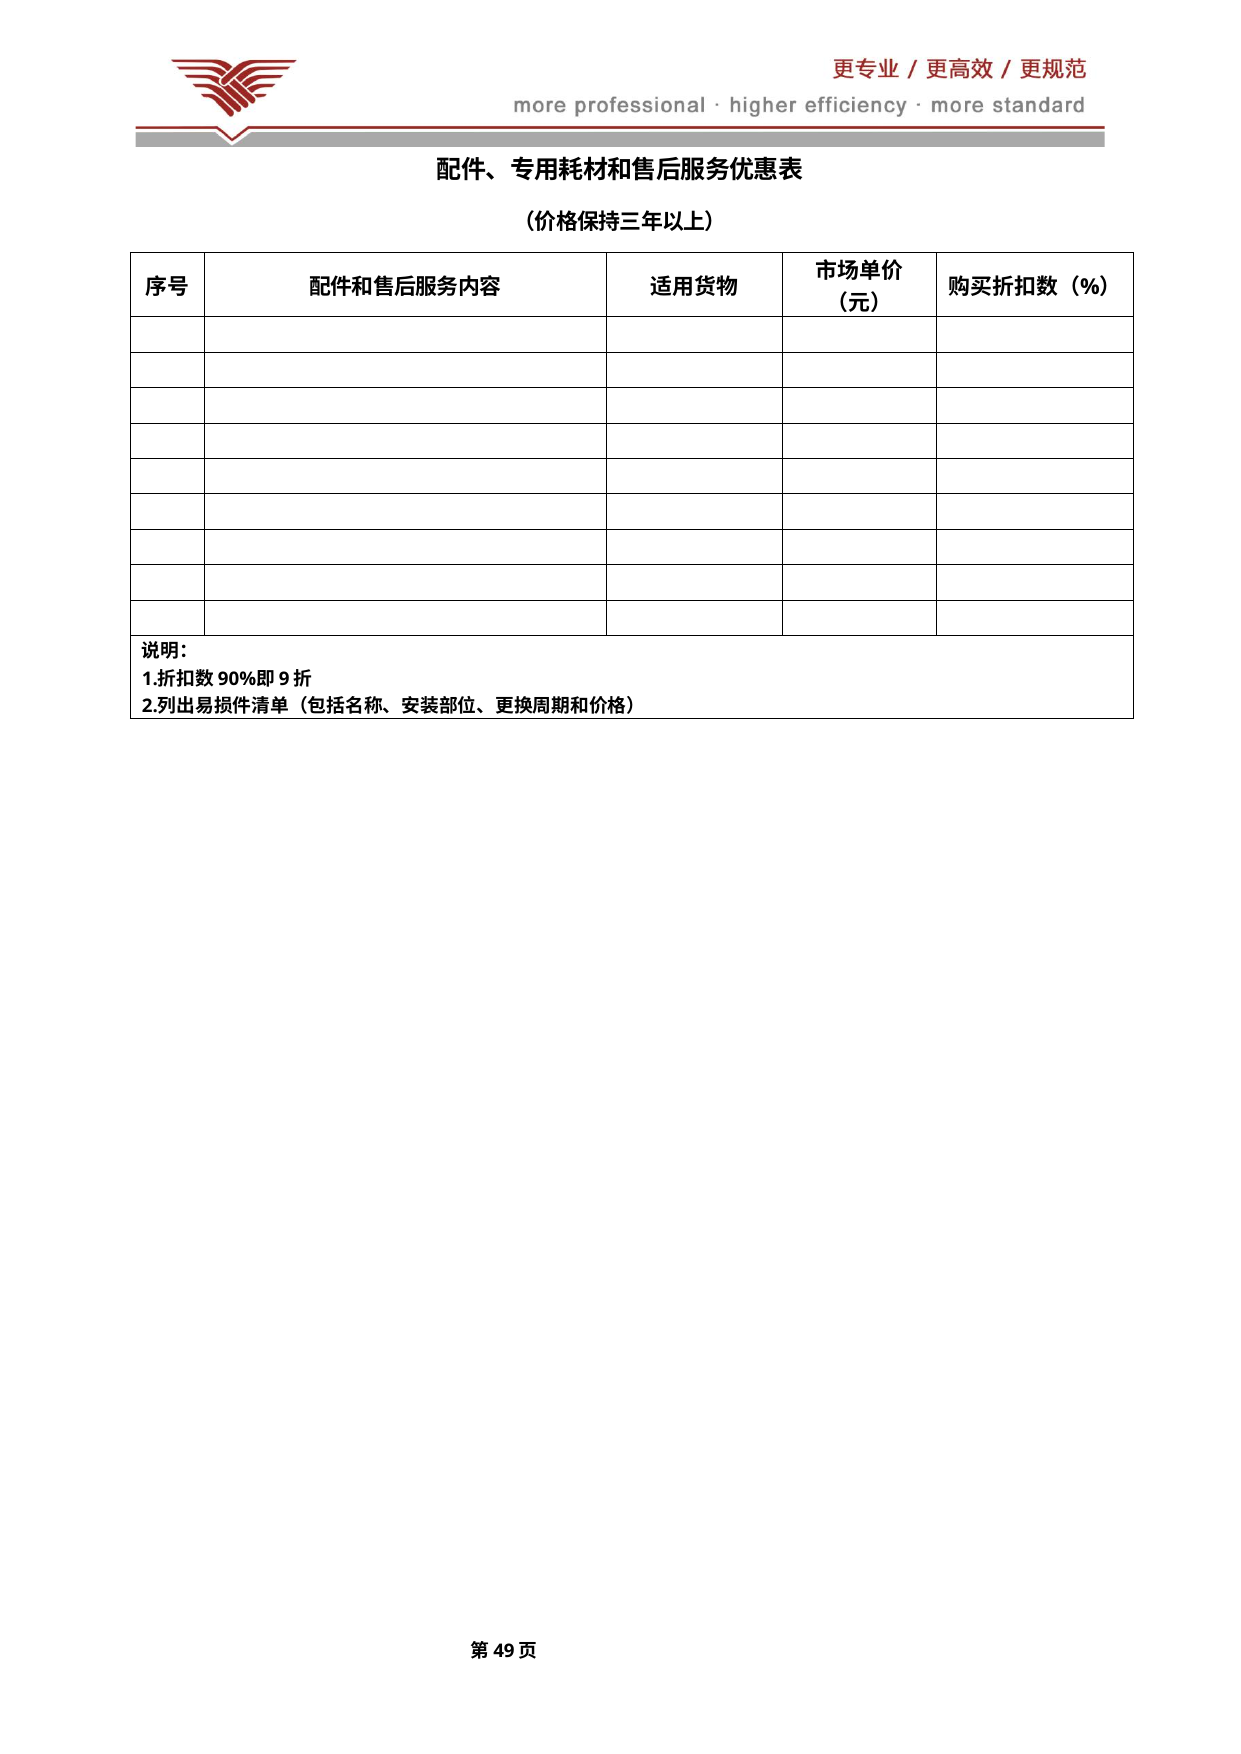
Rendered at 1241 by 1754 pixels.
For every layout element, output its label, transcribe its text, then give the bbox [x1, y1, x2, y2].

table_cell [205, 494, 606, 529]
table_cell [607, 459, 782, 493]
table_cell [205, 530, 606, 564]
table_header 配件和售后服务内容 [205, 253, 606, 316]
table_cell 说明： 1.折扣数90%即9折 2.列出易损件清单（包括名称、安装部位、更换周期和价格） [131, 636, 1133, 718]
table_cell [937, 317, 1133, 352]
table_cell [131, 317, 204, 352]
table_cell [783, 317, 936, 352]
table_cell [783, 353, 936, 387]
table_cell [607, 353, 782, 387]
table_cell [607, 530, 782, 564]
table_cell [205, 565, 606, 599]
table_cell [607, 601, 782, 635]
table_cell [205, 317, 606, 352]
table_cell [131, 601, 204, 635]
table_cell [131, 388, 204, 422]
table_header 购买折扣数（%） [937, 253, 1133, 316]
table_cell [131, 424, 204, 458]
table_cell [131, 459, 204, 493]
table_cell [783, 601, 936, 635]
text 配件、专用耗材和售后服务优惠表 [130, 150, 1110, 186]
table_cell [607, 565, 782, 599]
table_cell [937, 494, 1133, 529]
table_cell [783, 424, 936, 458]
table_header 序号 [131, 253, 204, 316]
table_cell [937, 459, 1133, 493]
table_cell [937, 424, 1133, 458]
table_header 市场单价（元） [783, 253, 936, 316]
table_cell [607, 317, 782, 352]
table_cell [205, 424, 606, 458]
table_cell [937, 353, 1133, 387]
table_header 适用货物 [607, 253, 782, 316]
table_cell [937, 530, 1133, 564]
table_cell [131, 353, 204, 387]
table_cell [937, 388, 1133, 422]
picture [135, 35, 1105, 147]
table_cell [783, 459, 936, 493]
table_cell [205, 601, 606, 635]
table_cell [937, 601, 1133, 635]
table_cell [131, 494, 204, 529]
table_cell [607, 424, 782, 458]
table_cell [937, 565, 1133, 599]
table_cell [607, 388, 782, 422]
table_cell [131, 530, 204, 564]
table_cell [205, 459, 606, 493]
table_cell [131, 565, 204, 599]
text （价格保持三年以上） [130, 204, 1110, 236]
table_cell [205, 353, 606, 387]
table_cell [783, 494, 936, 529]
table_cell [783, 530, 936, 564]
table_cell [783, 388, 936, 422]
table_cell [205, 388, 606, 422]
table_cell [783, 565, 936, 599]
table_cell [607, 494, 782, 529]
